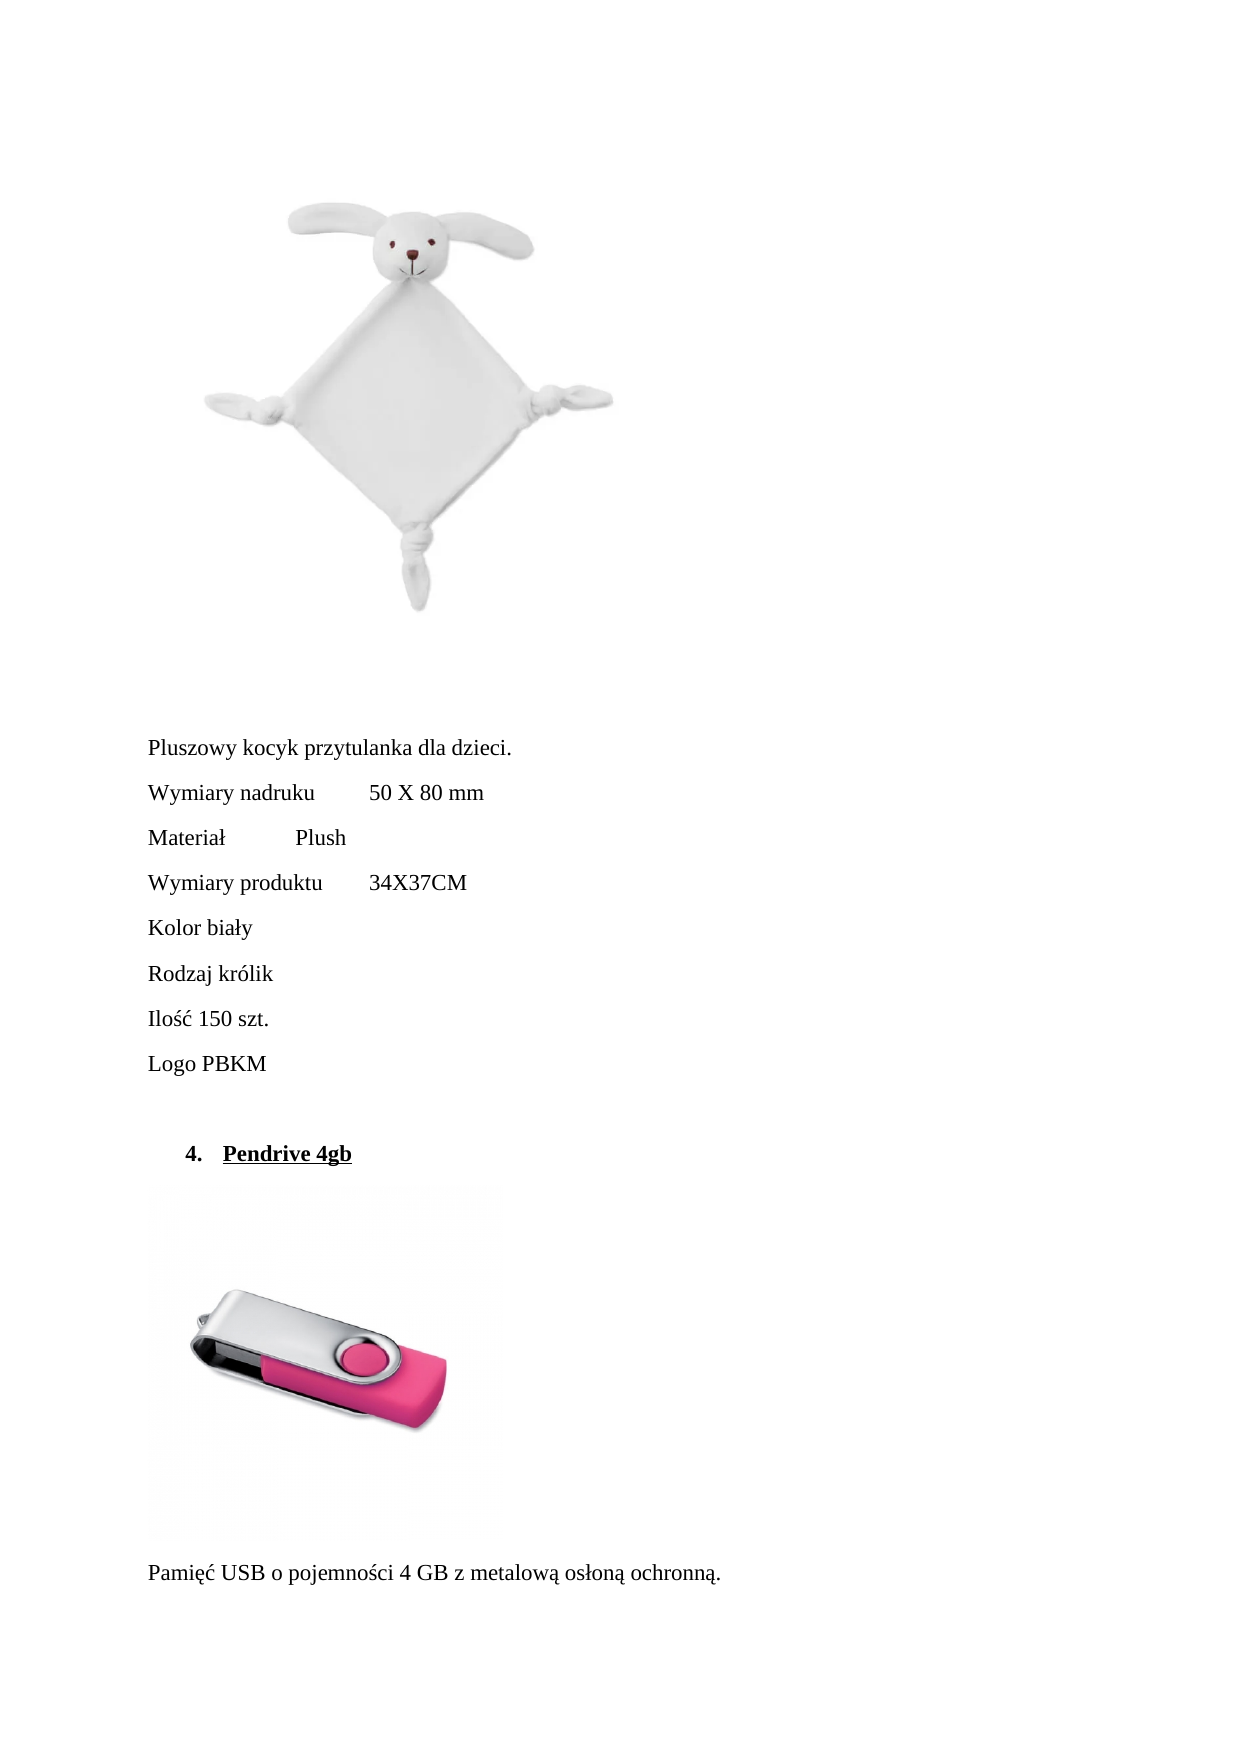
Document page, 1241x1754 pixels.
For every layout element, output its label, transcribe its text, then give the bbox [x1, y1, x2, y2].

picture [147, 147, 671, 671]
text Materiał Plush [148, 824, 1093, 851]
text Wymiary nadruku 50 X 80 mm [148, 779, 1093, 806]
text Rodzaj królik [148, 959, 1093, 986]
list Pendrive 4gb [185, 1140, 1093, 1166]
text Pluszowy kocyk przytulanka dla dzieci. [148, 734, 1093, 760]
text Logo PBKM [148, 1050, 1093, 1076]
text Pamięć USB o pojemności 4 GB z metalową osłoną ochronną. [148, 1559, 1093, 1585]
picture [147, 1185, 503, 1541]
text Wymiary produktu 34X37CM [148, 869, 1093, 896]
text Ilość 150 szt. [148, 1005, 1093, 1031]
text Kolor biały [148, 914, 1093, 941]
